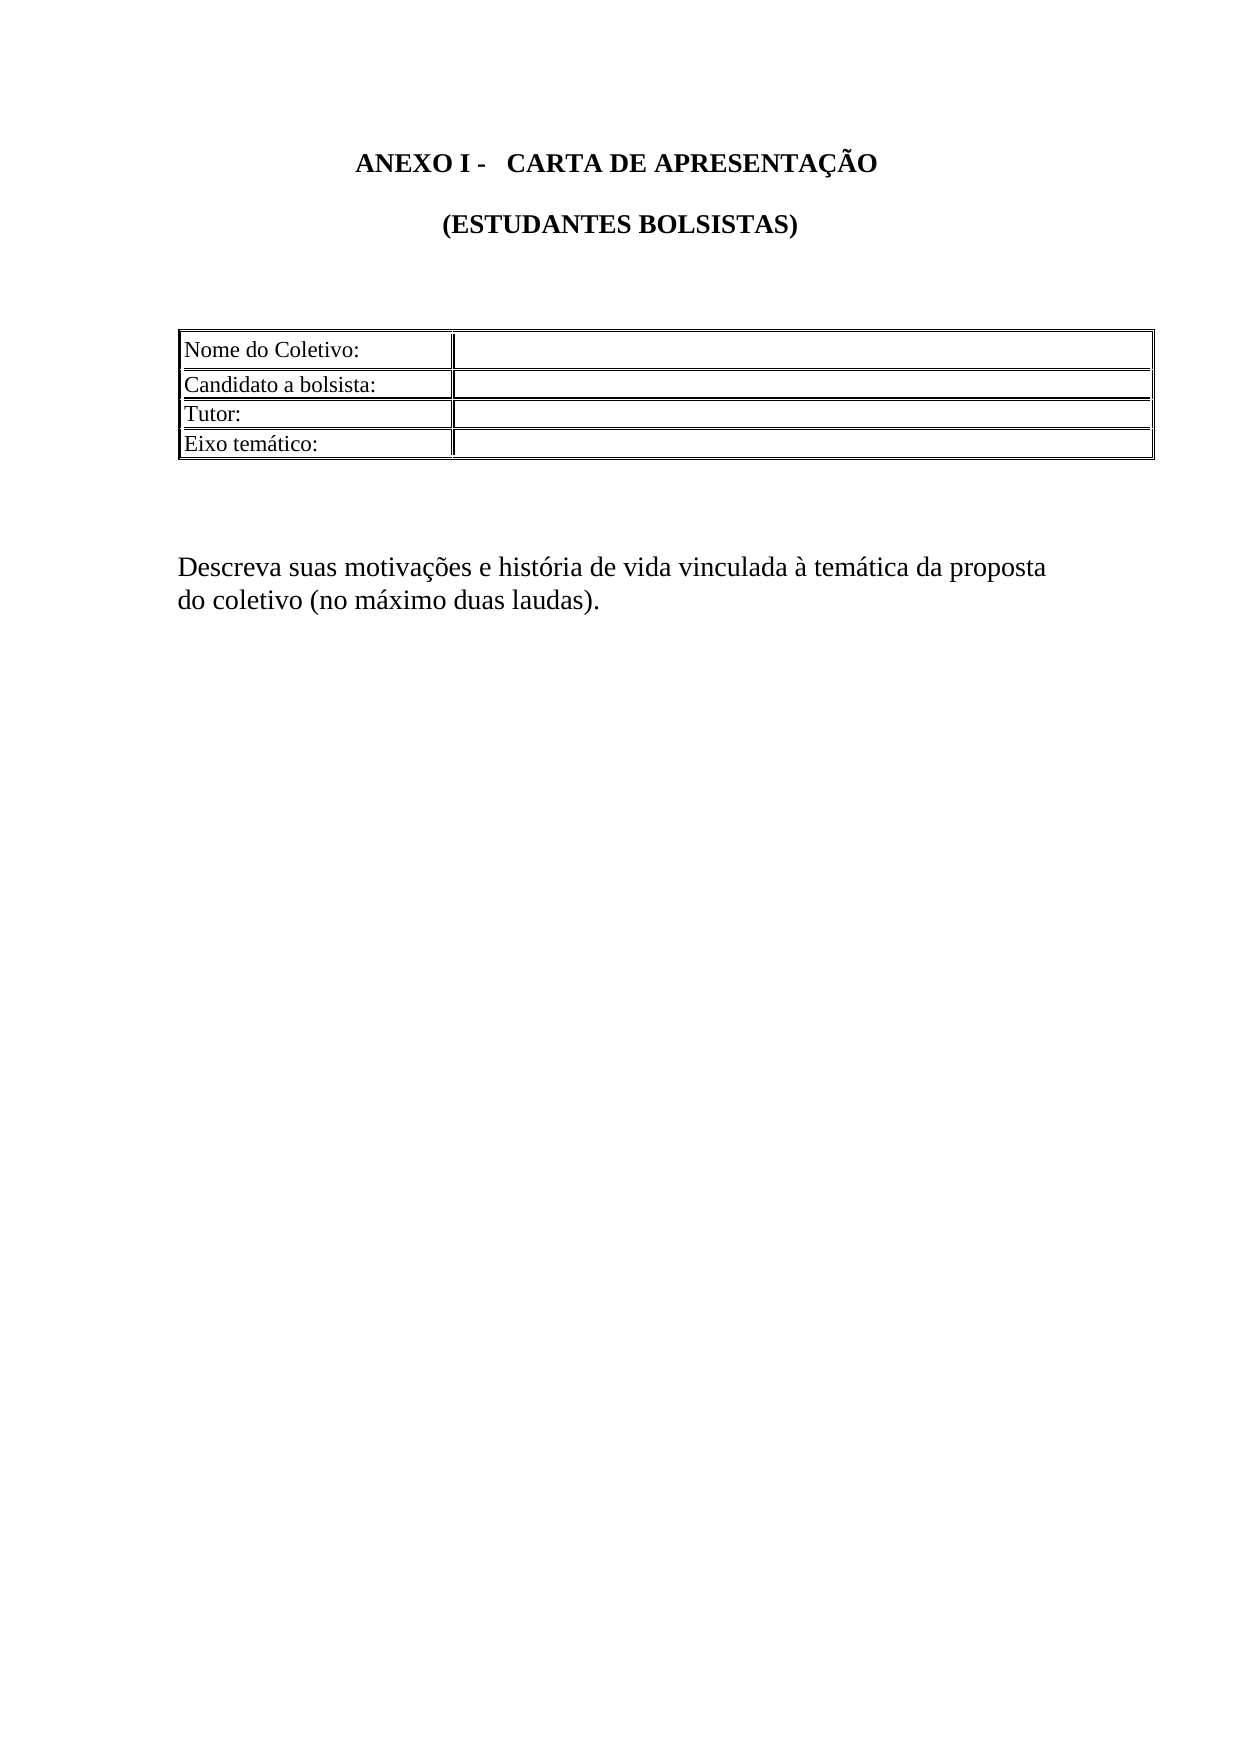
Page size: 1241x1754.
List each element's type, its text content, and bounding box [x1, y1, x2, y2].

table_cell Eixo temático: [180, 427, 453, 456]
text Descreva suas motivações e história de vida vinculada à temática da proposta do coletivo (no máximo duas laudas). [177, 550, 1063, 615]
table_cell [453, 427, 1153, 456]
table_cell Candidato a bolsista: [180, 368, 453, 397]
table_cell [453, 368, 1153, 397]
text ANEXO I - CARTA DE APRESENTAÇÃO [177, 148, 1063, 179]
table_cell Tutor: [181, 397, 451, 427]
text (ESTUDANTES BOLSISTAS) [177, 208, 1063, 239]
table_header [453, 332, 1152, 368]
table_header Nome do Coletivo: [181, 330, 453, 368]
table_cell [455, 397, 1152, 427]
